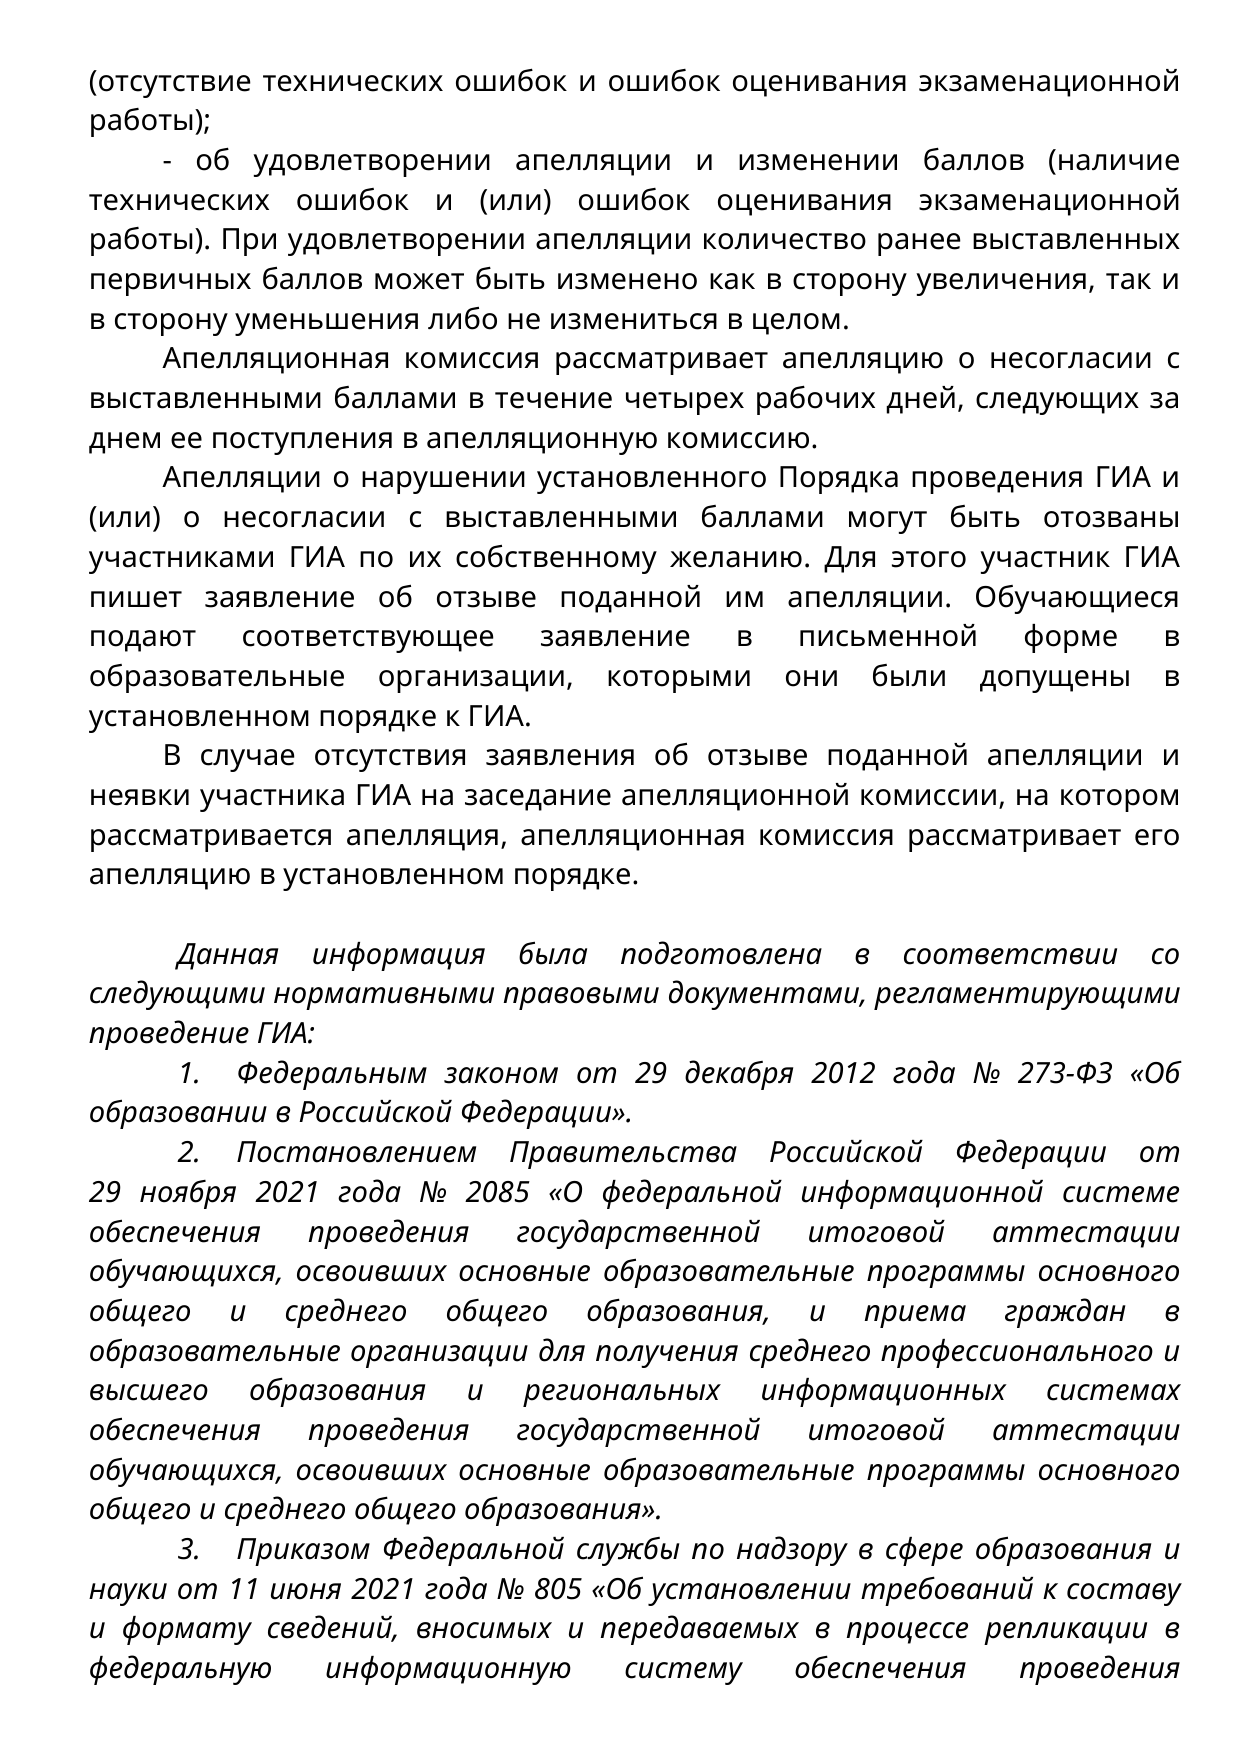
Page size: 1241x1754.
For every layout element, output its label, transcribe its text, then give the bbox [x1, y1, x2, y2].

text Апелляционная комиссия рассматривает апелляцию о несогласии с выставленными баллами в течение четырех рабочих дней, следующих за днем ее поступления в апелляционную комиссию. [89, 338, 1181, 457]
text 2. Постановлением Правительства Российской Федерации от 29 ноября 2021 года № 2085 «О федеральной информационной системе обеспечения проведения государственной итоговой аттестации обучающихся, освоивших основные образовательные программы основного общего и среднего общего образования, и приема граждан в образовательные организации для получения среднего профессионального и высшего образования и региональных информационных системах обеспечения проведения государственной итоговой аттестации обучающихся, освоивших основные образовательные программы основного общего и среднего общего образования». [89, 1131, 1181, 1528]
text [89, 1528, 1181, 1687]
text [89, 60, 1181, 139]
text Апелляции о нарушении установленного Порядка проведения ГИА и (или) о несогласии с выставленными баллами могут быть отозваны участниками ГИА по их собственному желанию. Для этого участник ГИА пишет заявление об отзыве поданной им апелляции. Обучающиеся подают соответствующее заявление в письменной форме в образовательные организации, которыми они были допущены в установленном порядке к ГИА. [89, 457, 1181, 734]
text 1. Федеральным законом от 29 декабря 2012 года № 273-ФЗ «Об образовании в Российской Федерации». [89, 1052, 1181, 1131]
text В случае отсутствия заявления об отзыве поданной апелляции и неявки участника ГИА на заседание апелляционной комиссии, на котором рассматривается апелляция, апелляционная комиссия рассматривает его апелляцию в установленном порядке. [89, 734, 1181, 893]
text Данная информация была подготовлена в соответствии со следующими нормативными правовыми документами, регламентирующими проведение ГИА: [89, 933, 1181, 1052]
text - об удовлетворении апелляции и изменении баллов (наличие технических ошибок и (или) ошибок оценивания экзаменационной работы). При удовлетворении апелляции количество ранее выставленных первичных баллов может быть изменено как в сторону увеличения, так и в сторону уменьшения либо не измениться в целом. [89, 139, 1181, 338]
